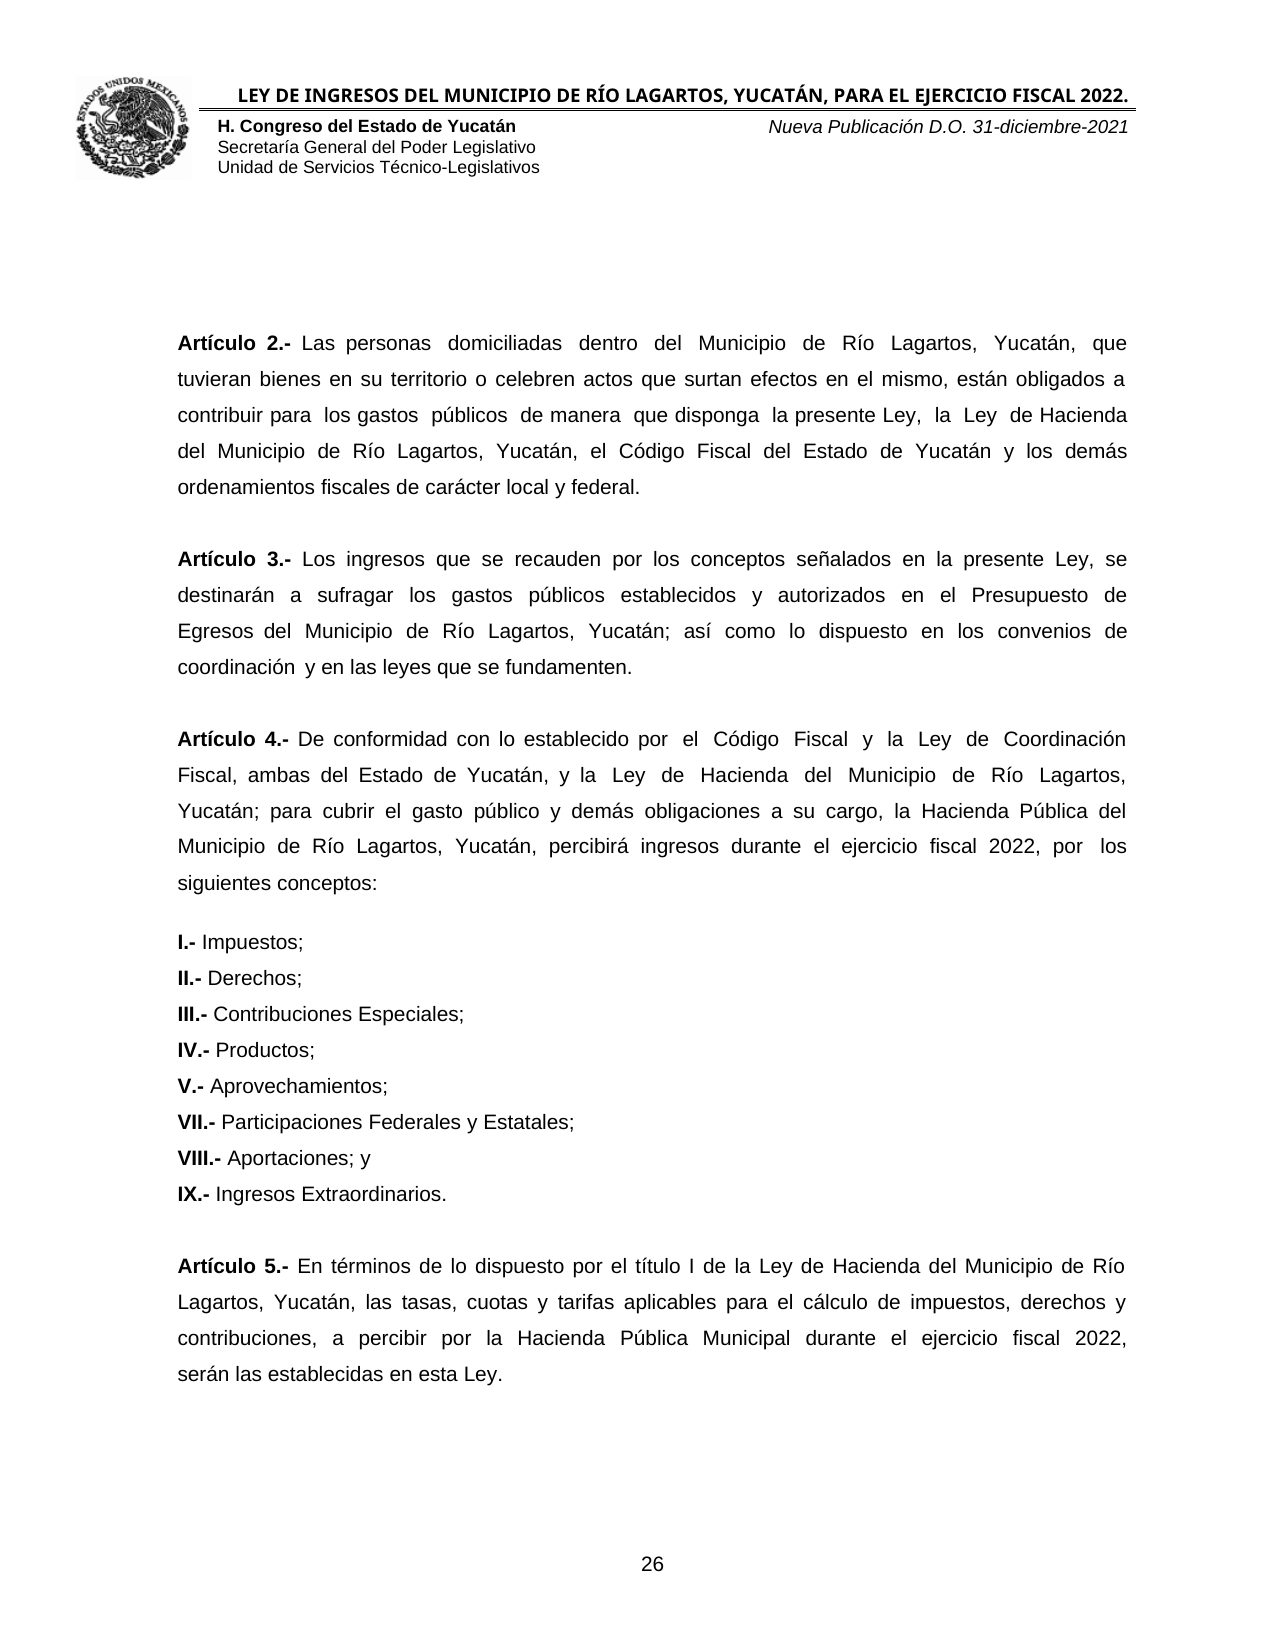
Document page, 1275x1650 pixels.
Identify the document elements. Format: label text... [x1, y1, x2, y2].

text V.- Aprovechamientos; [177, 1074, 1127, 1098]
text Artículo 5.- En términos de lo dispuesto por el título I de la Ley de Hacienda del Municipio de Río Lagartos, Yucatán, las tasas, cuotas y tarifas aplicables para el cálculo de impuestos, derechos y contribuciones, a percibir por la Hacienda Pública Municipal durante el ejercicio fiscal 2022, serán las establecidas en esta Ley. [177, 1254, 1127, 1385]
text IV.- Productos; [177, 1038, 1127, 1062]
text Artículo 4.- De conformidad con lo establecido por el Código Fiscal y la Ley de Coordinación Fiscal, ambas del Estado de Yucatán, y la Ley de Hacienda del Municipio de Río Lagartos, Yucatán; para cubrir el gasto público y demás obligaciones a su cargo, la Hacienda Pública del Municipio de Río Lagartos, Yucatán, percibirá ingresos durante el ejercicio fiscal 2022, por los siguientes conceptos: [177, 727, 1127, 894]
text I.- Impuestos; [177, 930, 1127, 954]
text Artículo 3.- Los ingresos que se recauden por los conceptos señalados en la presente Ley, se destinarán a sufragar los gastos públicos establecidos y autorizados en el Presupuesto de Egresos del Municipio de Río Lagartos, Yucatán; así como lo dispuesto en los convenios de coordinación y en las leyes que se fundamenten. [177, 547, 1127, 679]
text III.- Contribuciones Especiales; [177, 1002, 1127, 1026]
text II.- Derechos; [177, 966, 1127, 990]
text VIII.- Aportaciones; y [177, 1146, 1127, 1170]
text VII.- Participaciones Federales y Estatales; [177, 1110, 1127, 1134]
text IX.- Ingresos Extraordinarios. [177, 1182, 1127, 1206]
text Artículo 2.- Las personas domiciliadas dentro del Municipio de Río Lagartos, Yucatán, que tuvieran bienes en su territorio o celebren actos que surtan efectos en el mismo, están obligados a contribuir para los gastos públicos de manera que disponga la presente Ley, la Ley de Hacienda del Municipio de Río Lagartos, Yucatán, el Código Fiscal del Estado de Yucatán y los demás ordenamientos fiscales de carácter local y federal. [177, 331, 1127, 499]
